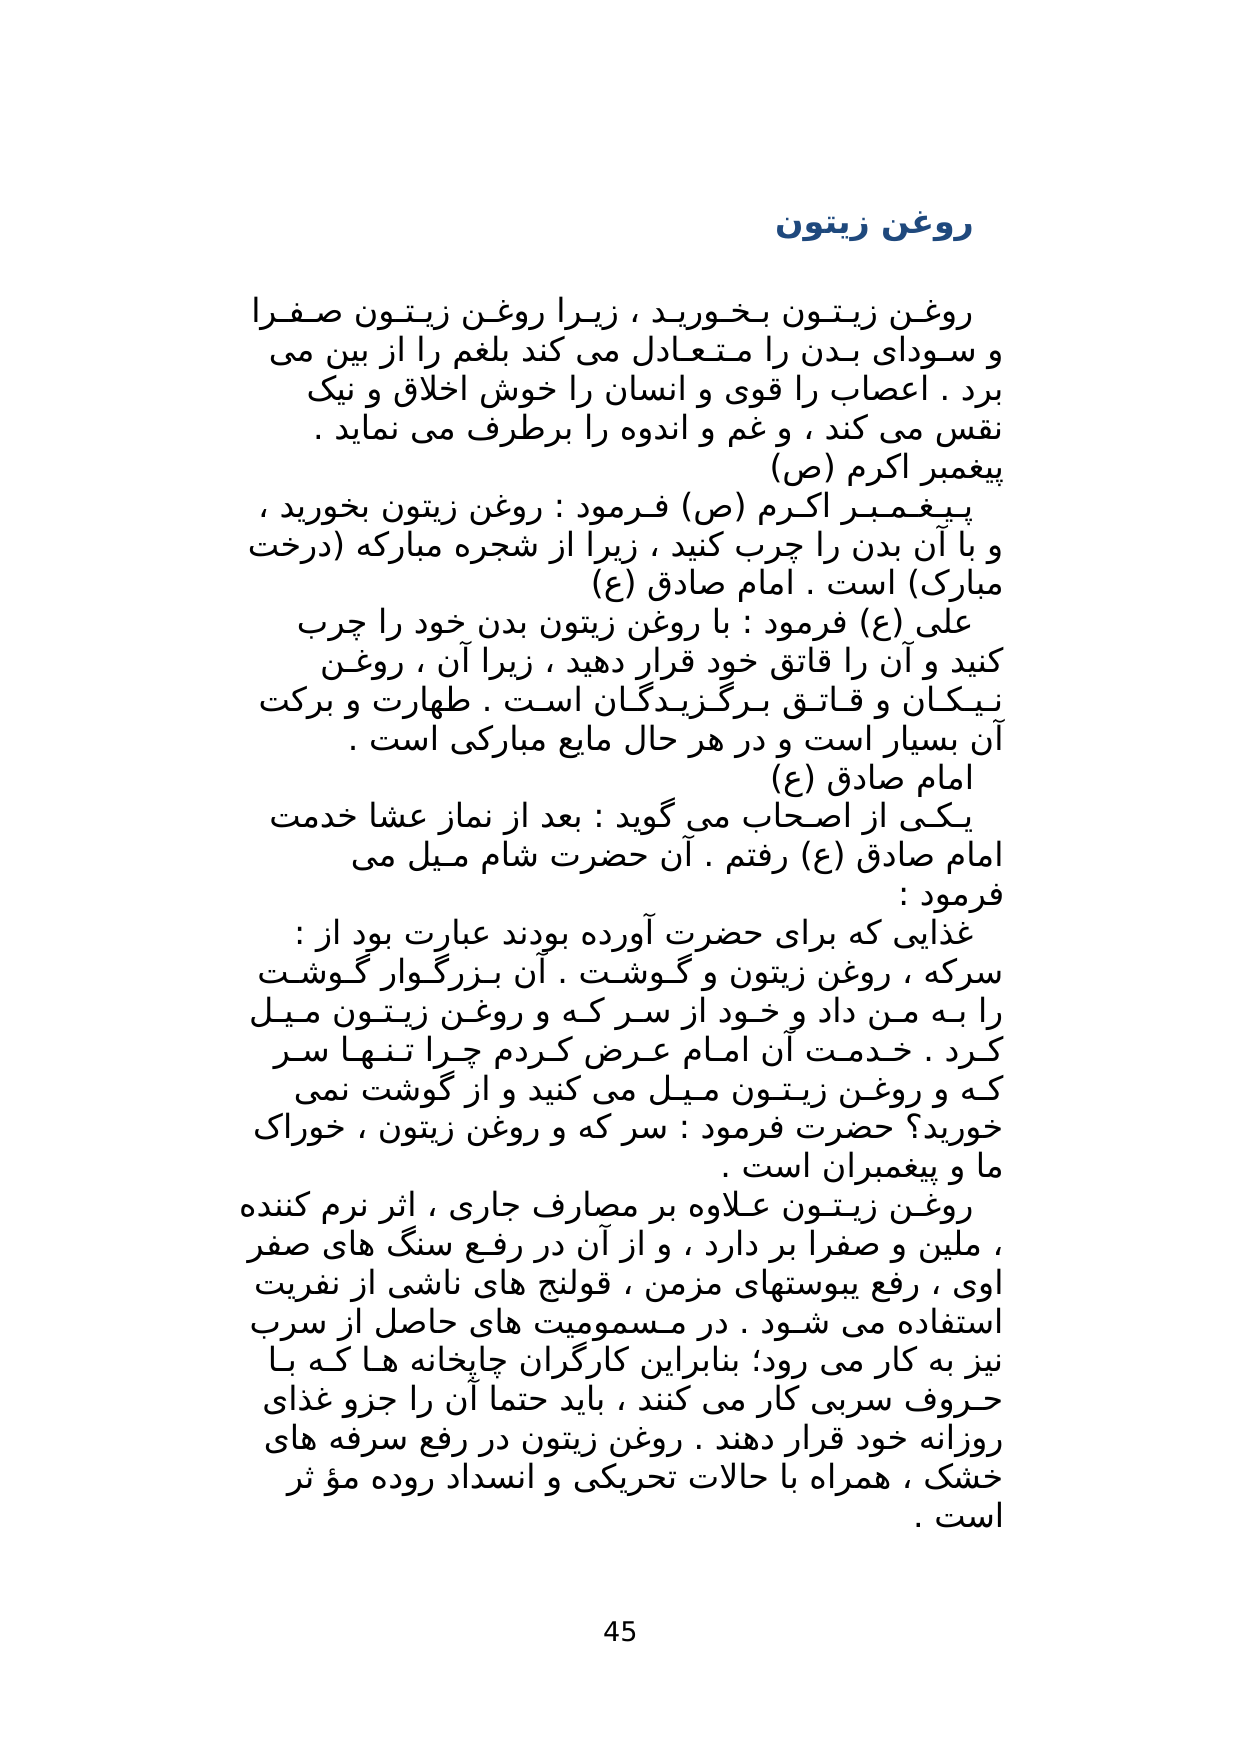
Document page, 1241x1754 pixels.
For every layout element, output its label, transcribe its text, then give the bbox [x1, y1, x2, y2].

text علی (ع) فرمود : با روغن زیتون بدن خود را چرب کنید و آن را قاتق خود قرار دهید ، زیرا آن ، روغـن نـیـکـان و قـاتـق بـرگـزیـدگـان اسـت . طهارت و برکت آن بسیار است و در هر حال مایع مبارکی است . [236, 603, 1004, 758]
text امام صادق (ع) [236, 758, 1004, 797]
text یـکـی از اصـحاب می گوید : بعد از نماز عشا خدمت امام صادق (ع) رفتم . آن حضرت شام مـیل می فرمود : [236, 797, 1004, 913]
subtitle روغن زیتون [236, 202, 1004, 241]
text روغـن زیـتـون عـلاوه بر مصارف جاری ، اثر نرم کننده ، ملین و صفرا بر دارد ، و از آن در رفـع سنگ های صفر اوی ، رفع یبوستهای مزمن ، قولنج های ناشی از نفریت استفاده می شـود . در مـسمومیت های حاصل از سرب نیز به کار می رود؛ بنابراین کارگران چاپخانه هـا کـه بـا حـروف سربی کار می کنند ، باید حتما آن را جزو غذای روزانه خود قرار دهند . روغن زیتون در رفع سرفه های خشک ، همراه با حالات تحریکی و انسداد روده مؤ ثر است . [236, 1186, 1004, 1535]
text روغـن زیـتـون بـخـوریـد ، زیـرا روغـن زیـتـون صـفـرا و سـودای بـدن را مـتـعـادل می کند بلغم را از بین می برد . اعصاب را قوی و انسان را خوش اخلاق و نیک نقس می کند ، و غم و اندوه را برطرف می نماید . پیغمبر اکرم (ص) [236, 292, 1004, 486]
text پـیـغـمـبـر اکـرم (ص) فـرمود : روغن زیتون بخورید ، و با آن بدن را چرب کنید ، زیرا از شجره مبارکه (درخت مبارک) است . امام صادق (ع) [236, 486, 1004, 603]
text غذایی که برای حضرت آورده بودند عبارت بود از : سرکه ، روغن زیتون و گـوشـت . آن بـزرگـوار گـوشـت را بـه مـن داد و خـود از سـر کـه و روغـن زیـتـون مـیـل کـرد . خـدمـت آن امـام عـرض کـردم چـرا تـنـهـا سـر کـه و روغـن زیـتـون مـیـل می کنید و از گوشت نمی خورید؟ حضرت فرمود : سر که و روغن زیتون ، خوراک ما و پیغمبران است . [236, 913, 1004, 1186]
